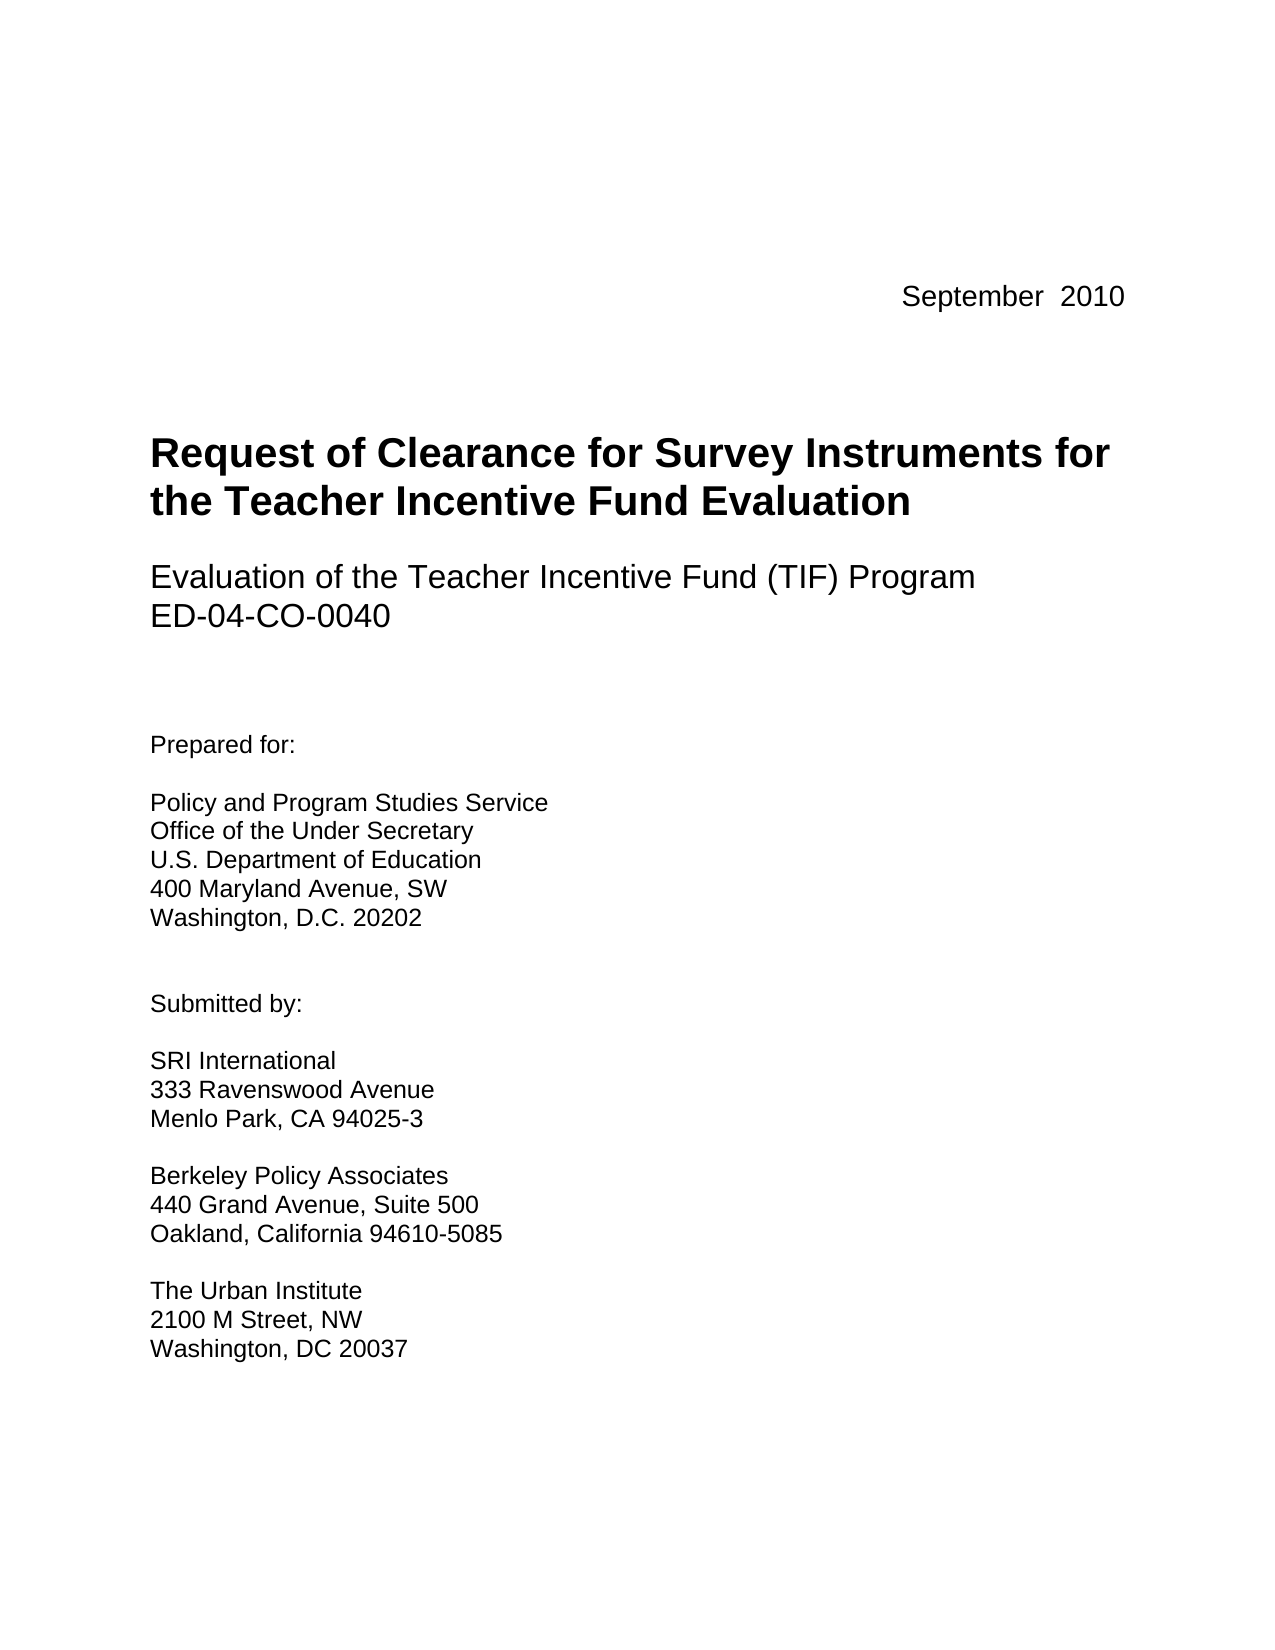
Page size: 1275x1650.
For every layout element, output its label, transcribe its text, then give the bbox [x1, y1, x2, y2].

text Washington, D.C. 20202 [150, 902, 1125, 931]
text SRI International -3 [150, 1046, 1125, 1132]
text Policy and Program Studies Service [150, 787, 1125, 816]
text Department of Education [150, 845, 1125, 874]
text September 2010 [150, 279, 1125, 313]
text Office of the Under Secretary [150, 816, 1125, 845]
text Prepared for: [150, 730, 1125, 759]
text ED-04-CO-0040 [150, 596, 1125, 634]
text Policy Associates [150, 1161, 1125, 1190]
text 2100 M Street, NW [150, 1305, 1125, 1334]
text The Urban Institute [150, 1276, 1125, 1305]
text Evaluation of the Teacher Incentive Fund (TIF) Program [150, 557, 1125, 596]
text Request of Clearance for Survey Instruments for the Teacher Incentive Fund Evaluation [150, 428, 1125, 524]
text Submitted by: [150, 989, 1125, 1017]
